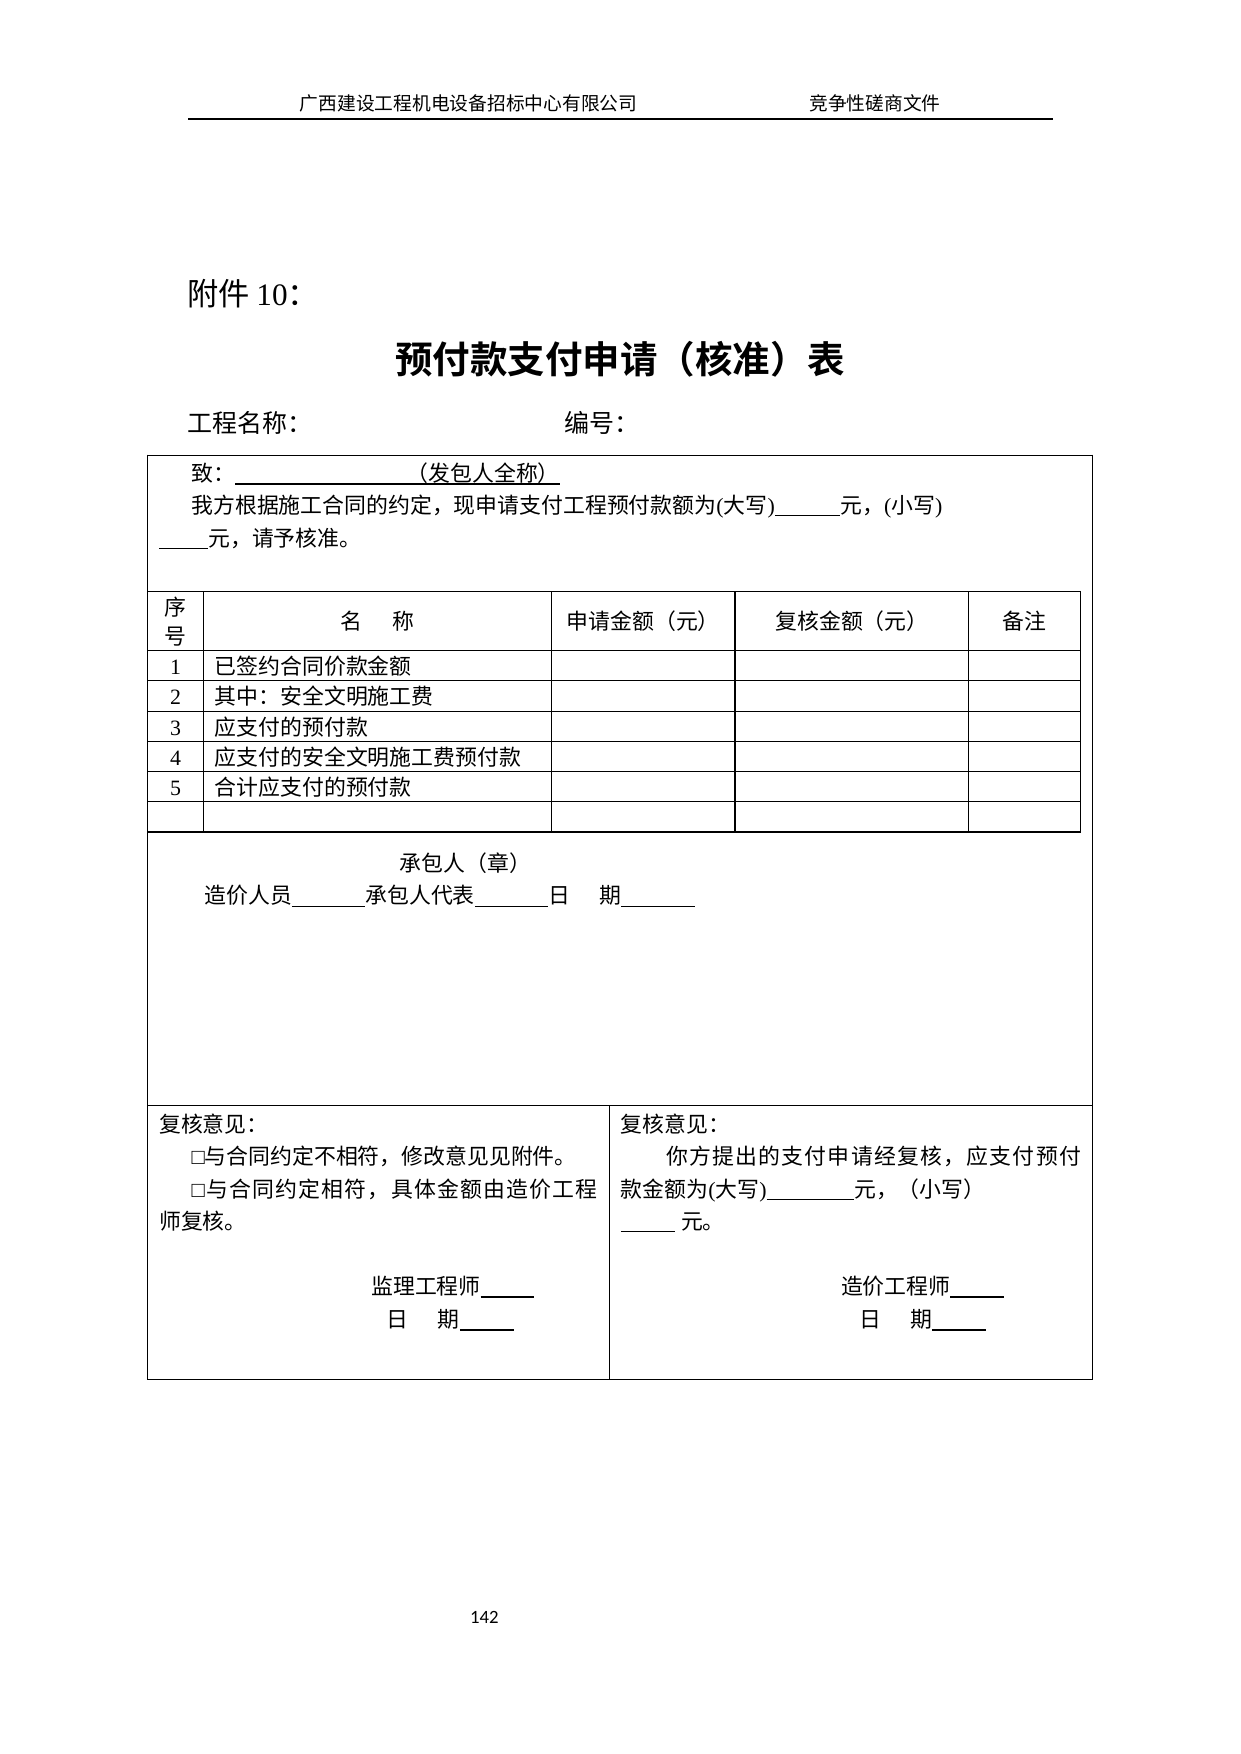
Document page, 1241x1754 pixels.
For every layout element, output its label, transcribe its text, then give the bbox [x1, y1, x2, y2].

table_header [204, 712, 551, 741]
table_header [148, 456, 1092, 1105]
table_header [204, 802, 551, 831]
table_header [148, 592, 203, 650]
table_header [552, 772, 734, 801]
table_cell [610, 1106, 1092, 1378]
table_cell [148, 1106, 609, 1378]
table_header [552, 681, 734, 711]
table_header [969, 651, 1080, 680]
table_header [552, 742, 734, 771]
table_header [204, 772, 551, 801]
text 工程名称： 编号： [187, 389, 1053, 454]
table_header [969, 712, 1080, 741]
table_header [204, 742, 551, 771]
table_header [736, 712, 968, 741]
text 附件10： [187, 259, 1053, 324]
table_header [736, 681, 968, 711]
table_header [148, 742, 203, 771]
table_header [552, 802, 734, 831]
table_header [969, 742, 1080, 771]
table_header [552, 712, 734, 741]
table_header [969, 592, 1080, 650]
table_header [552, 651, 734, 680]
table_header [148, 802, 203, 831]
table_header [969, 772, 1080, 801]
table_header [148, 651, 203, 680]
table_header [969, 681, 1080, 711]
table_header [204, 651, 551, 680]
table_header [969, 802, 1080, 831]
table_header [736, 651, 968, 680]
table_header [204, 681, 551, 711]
text 预付款支付申请（核准）表 [187, 324, 1053, 389]
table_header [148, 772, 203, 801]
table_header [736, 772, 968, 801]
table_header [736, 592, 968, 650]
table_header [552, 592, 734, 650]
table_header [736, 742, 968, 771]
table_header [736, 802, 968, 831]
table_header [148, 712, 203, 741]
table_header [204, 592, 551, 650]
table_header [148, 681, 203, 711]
